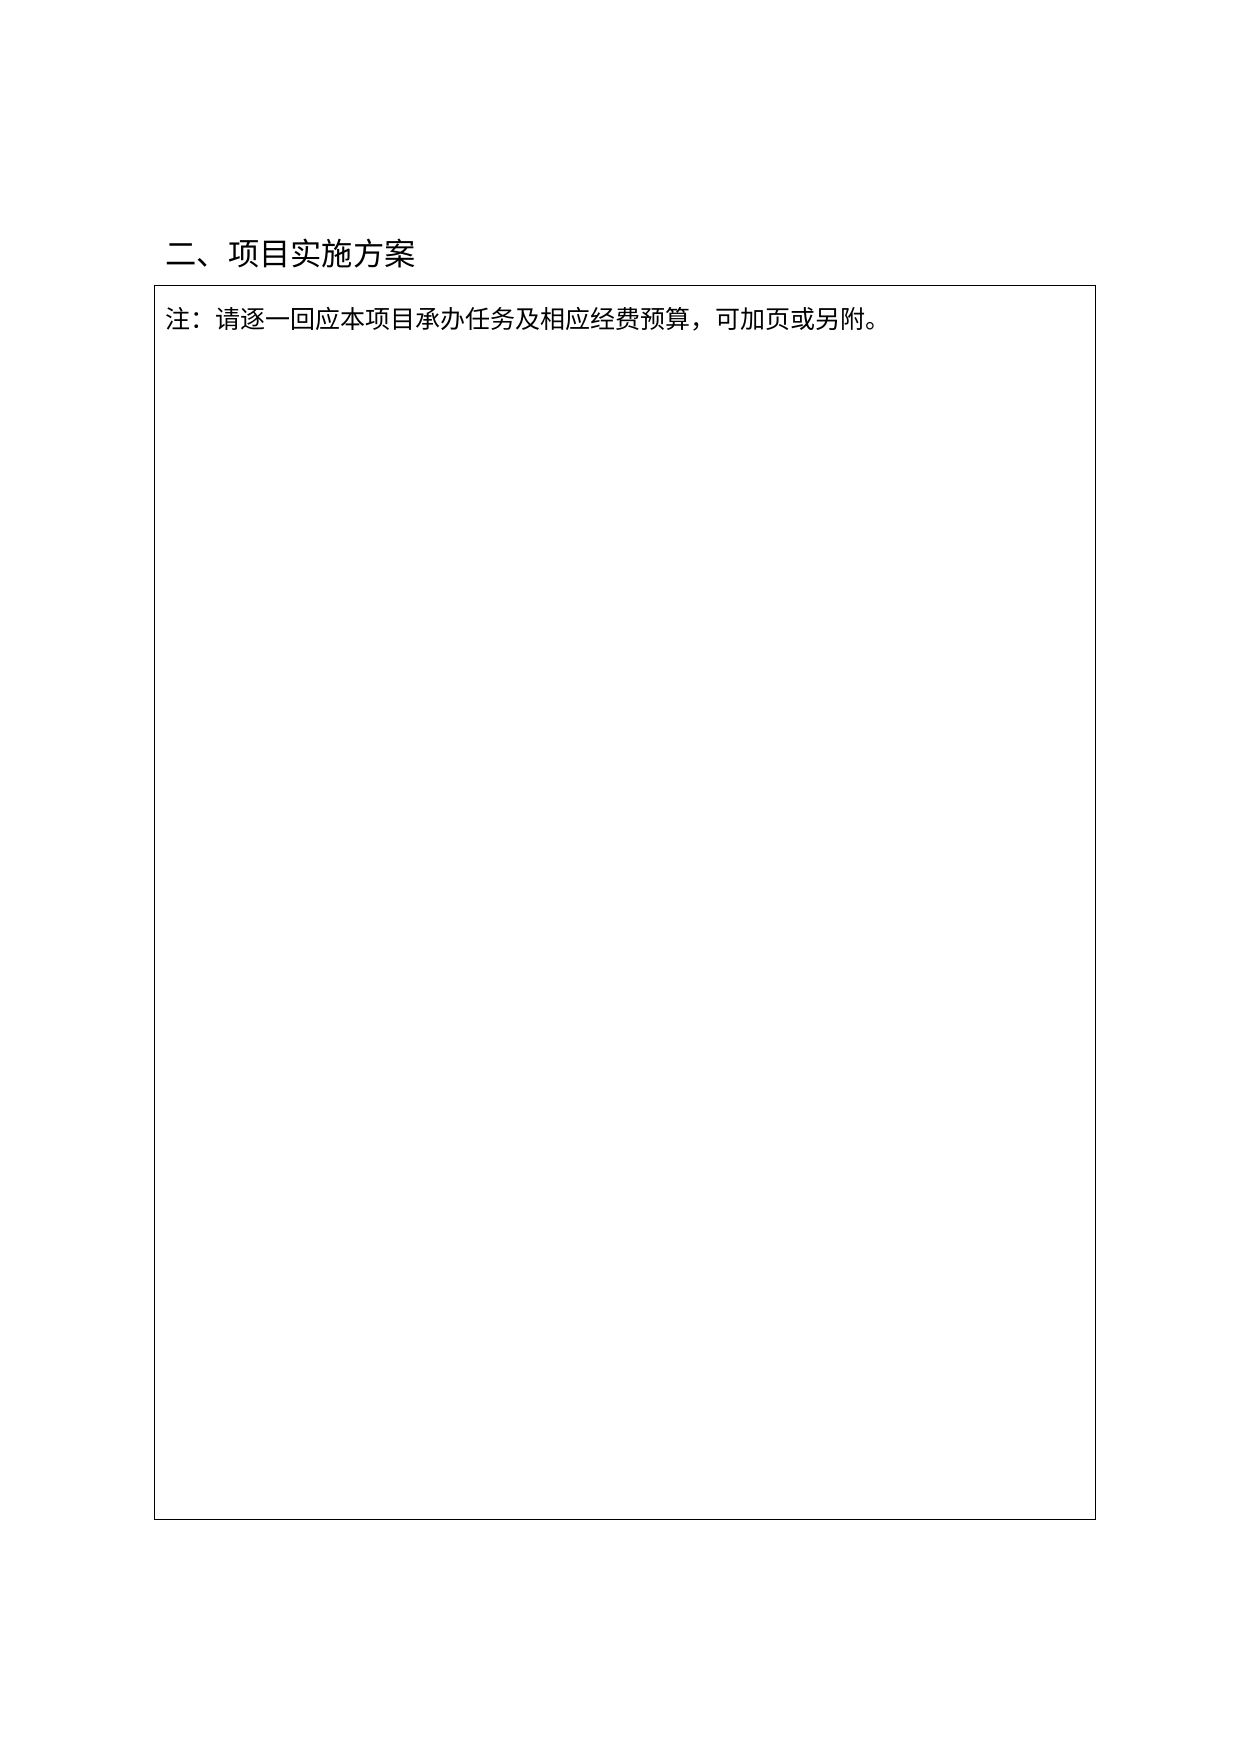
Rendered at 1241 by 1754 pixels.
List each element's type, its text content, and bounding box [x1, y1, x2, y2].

table_header 注：请逐一回应本项目承办任务及相应经费预算，可加页或另附。 [155, 286, 1095, 1519]
text 二、项目实施方案 [165, 219, 1087, 284]
